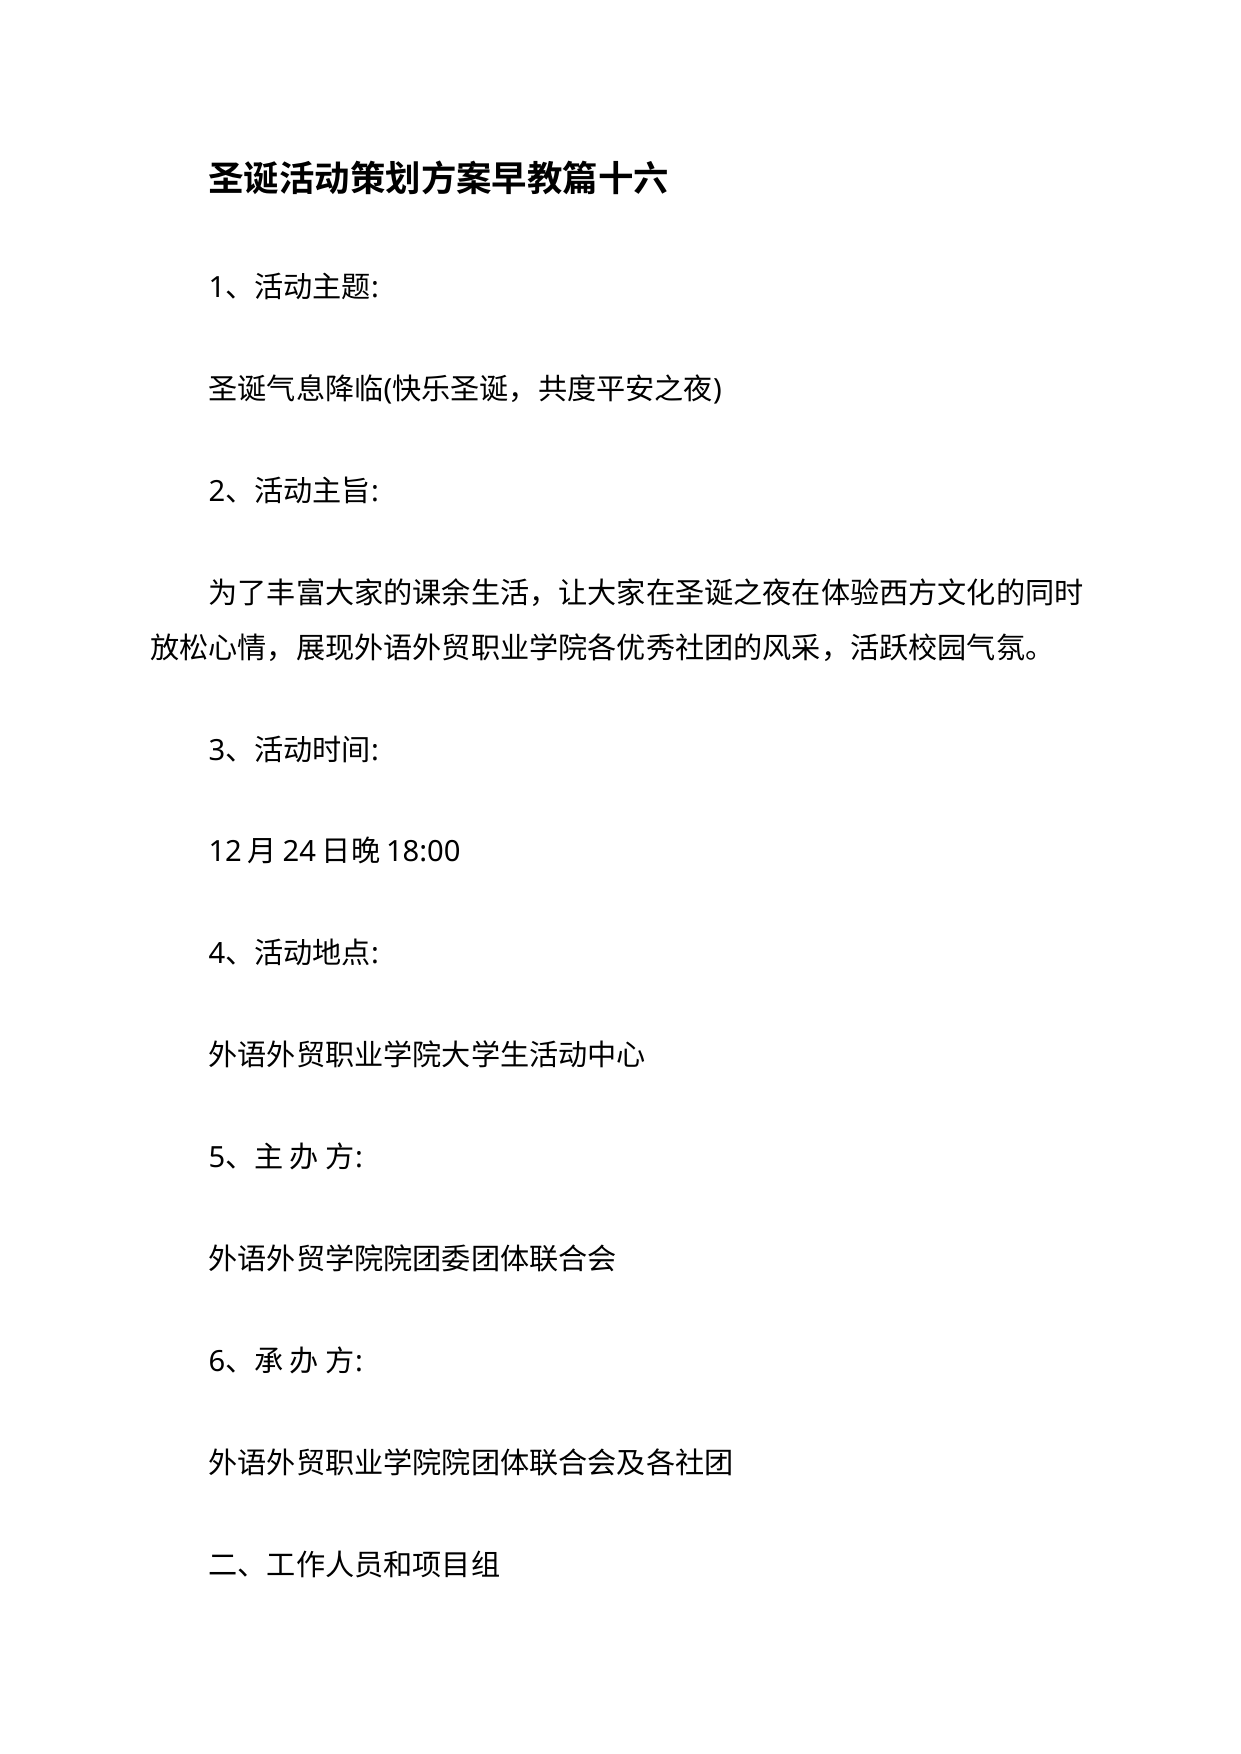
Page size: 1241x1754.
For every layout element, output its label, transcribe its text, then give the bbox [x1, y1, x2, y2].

text 外语外贸学院院团委团体联合会 [150, 1236, 1090, 1278]
text 为了丰富大家的课余生活，让大家在圣诞之夜在体验西方文化的同时放松心情，展现外语外贸职业学院各优秀社团的风采，活跃校园气氛。 [150, 569, 1090, 667]
text 1、活动主题: [150, 263, 1090, 306]
text 圣诞气息降临(快乐圣诞，共度平安之夜) [150, 365, 1090, 408]
text 4、活动地点: [150, 930, 1090, 972]
text 外语外贸职业学院院团体联合会及各社团 [150, 1439, 1090, 1482]
text 外语外贸职业学院大学生活动中心 [150, 1032, 1090, 1074]
text 圣诞活动策划方案早教篇十六 [150, 150, 1090, 201]
text 二、工作人员和项目组 [150, 1541, 1090, 1583]
text 2、活动主旨: [150, 467, 1090, 510]
text 3、活动时间: [150, 726, 1090, 768]
text 5、主 办 方: [150, 1134, 1090, 1176]
text 12月24日晚18:00 [150, 828, 1090, 870]
text 6、承 办 方: [150, 1337, 1090, 1380]
